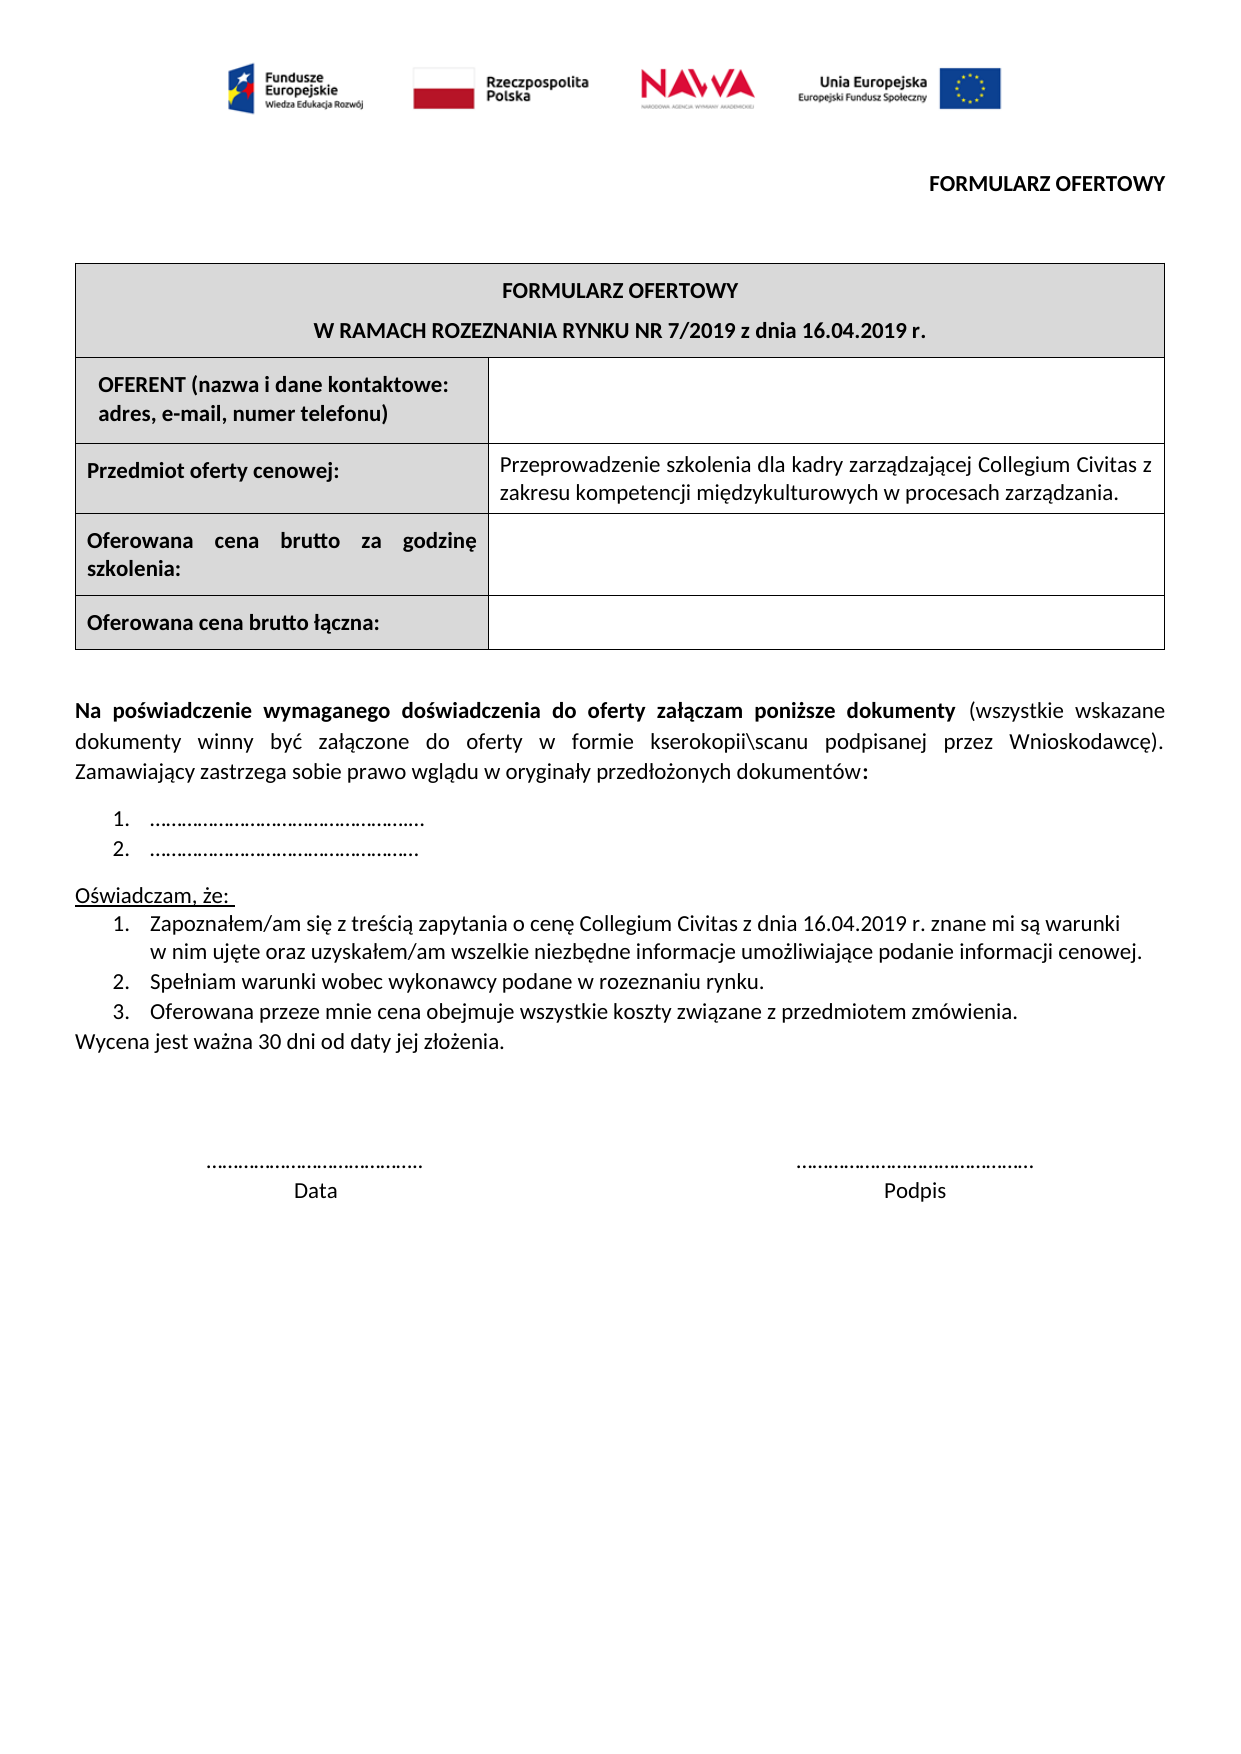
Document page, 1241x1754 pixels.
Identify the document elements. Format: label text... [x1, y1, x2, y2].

table_cell Przedmiot oferty cenowej: [76, 444, 488, 513]
text Na poświadczenie wymaganego doświadczenia do oferty załączam poniższe dokumenty (wszystkie wskazane dokumenty winny być załączone do oferty w formie kserokopii\scanu podpisanej przez Wnioskodawcę). Zamawiający zastrzega sobie prawo wglądu w oryginały przedłożonych dokumentów: [75, 697, 1165, 785]
table_header FORMULARZ OFERTOWY W RAMACH ROZEZNANIA RYNKU NR 7/2019 z dnia 16.04.2019 r. [76, 264, 1164, 357]
list Spełniam warunki wobec wykonawcy podane w rozeznaniu rynku. [112, 967, 1165, 995]
table_cell Oferowana cena brutto łączna: [76, 596, 488, 649]
list Oferowana przeze mnie cena obejmuje wszystkie koszty związane z przedmiotem zmówienia. [112, 997, 1165, 1025]
list …………………………………………… [112, 834, 1165, 862]
text Data Podpis [75, 1176, 1165, 1204]
text FORMULARZ OFERTOWY [75, 169, 1165, 197]
table_cell Przeprowadzenie szkolenia dla kadry zarządzającej Collegium Civitas z zakresu kompetencji międzykulturowych w procesach zarządzania. [489, 444, 1164, 513]
table_cell [489, 514, 1164, 595]
text ………………………………….. ……………………………………… [75, 1146, 1165, 1174]
table_cell [489, 358, 1164, 443]
list Zapoznałem/am się z treścią zapytania o cenę Collegium Civitas z dnia 16.04.2019 r. znane mi są warunki w nim ujęte oraz uzyskałem/am wszelkie niezbędne informacje umożliwiające podanie informacji cenowej. [112, 909, 1165, 965]
text Wycena jest ważna 30 dni od daty jej złożenia. [75, 1027, 1165, 1055]
list ………………………………………….… [112, 804, 1165, 832]
table_cell Oferowana cena brutto za godzinę szkolenia: [76, 514, 488, 595]
table_cell [489, 596, 1164, 649]
text Oświadczam, że: [75, 881, 1165, 909]
table_cell [76, 358, 488, 443]
